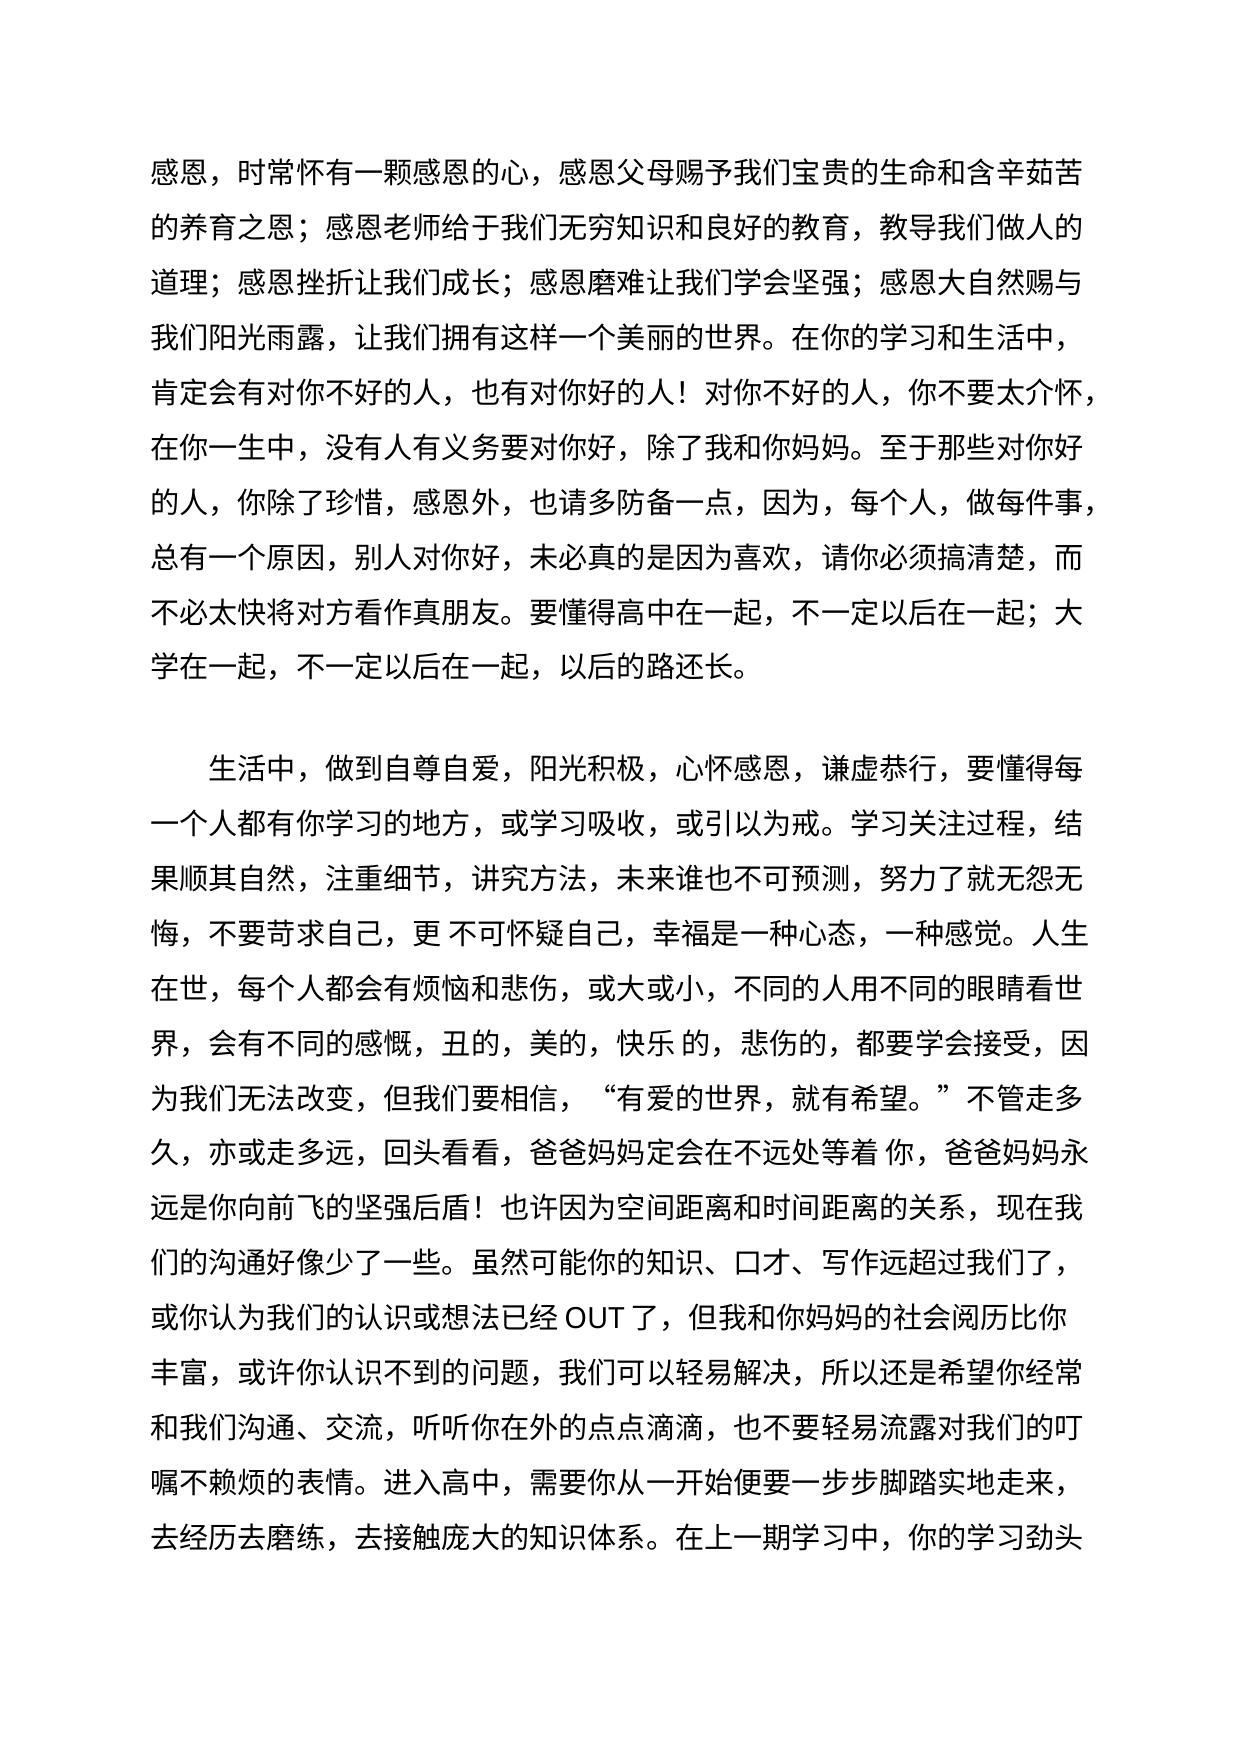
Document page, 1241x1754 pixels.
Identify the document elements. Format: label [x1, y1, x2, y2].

text [150, 150, 1090, 686]
text [150, 746, 1090, 1557]
